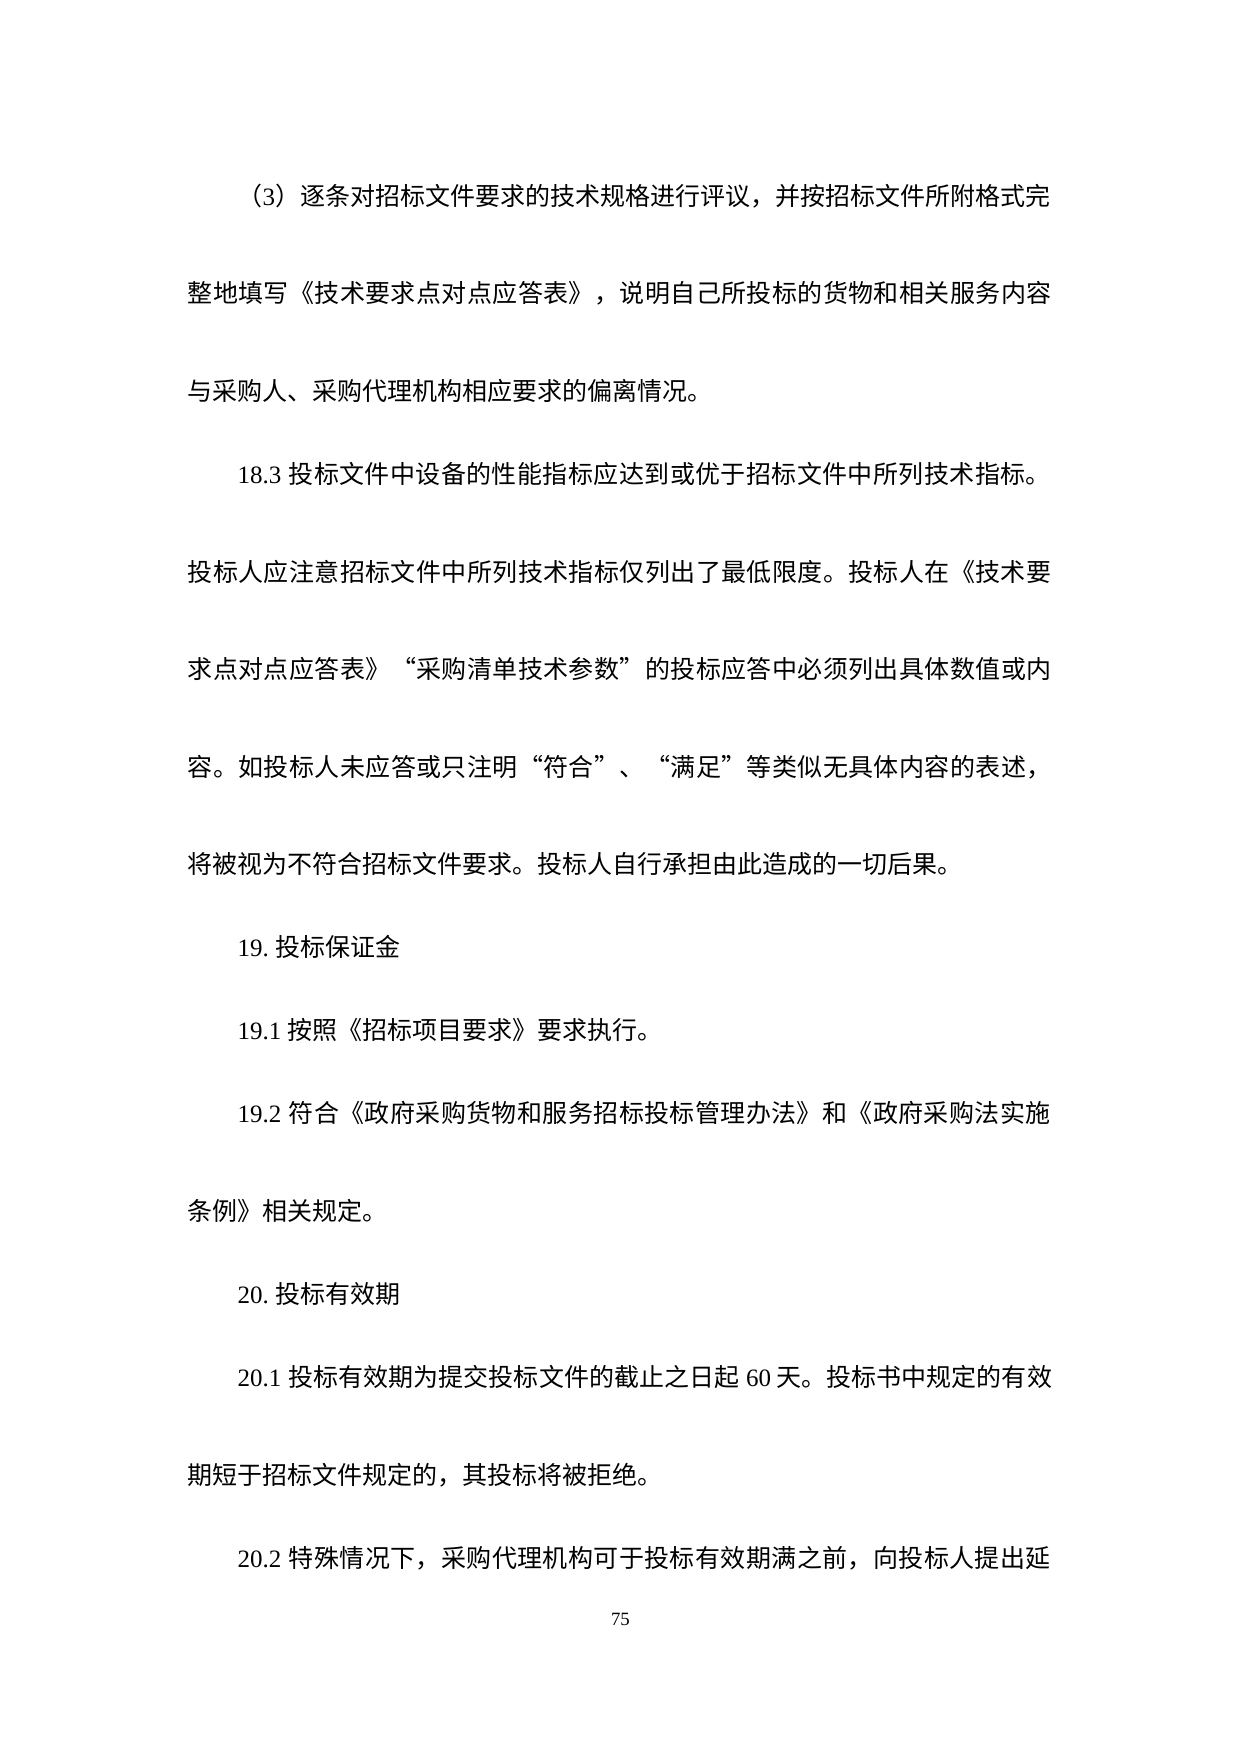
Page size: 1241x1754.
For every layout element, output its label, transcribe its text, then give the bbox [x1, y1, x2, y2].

text 19. 投标保证金 [187, 913, 1053, 978]
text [187, 1524, 1053, 1589]
text 20.1 投标有效期为提交投标文件的截止之日起60天。投标书中规定的有效期短于招标文件规定的，其投标将被拒绝。 [187, 1343, 1053, 1506]
text 18.3 投标文件中设备的性能指标应达到或优于招标文件中所列技术指标。投标人应注意招标文件中所列技术指标仅列出了最低限度。投标人在《技术要求点对点应答表》“采购清单技术参数”的投标应答中必须列出具体数值或内容。如投标人未应答或只注明“符合”、“满足”等类似无具体内容的表述，将被视为不符合招标文件要求。投标人自行承担由此造成的一切后果。 [187, 440, 1053, 895]
text （3）逐条对招标文件要求的技术规格进行评议，并按招标文件所附格式完整地填写《技术要求点对点应答表》，说明自己所投标的货物和相关服务内容与采购人、采购代理机构相应要求的偏离情况。 [187, 162, 1053, 422]
text 19.1 按照《招标项目要求》要求执行。 [187, 996, 1053, 1061]
text 19.2 符合《政府采购货物和服务招标投标管理办法》和《政府采购法实施条例》相关规定。 [187, 1079, 1053, 1242]
text 20. 投标有效期 [187, 1260, 1053, 1325]
